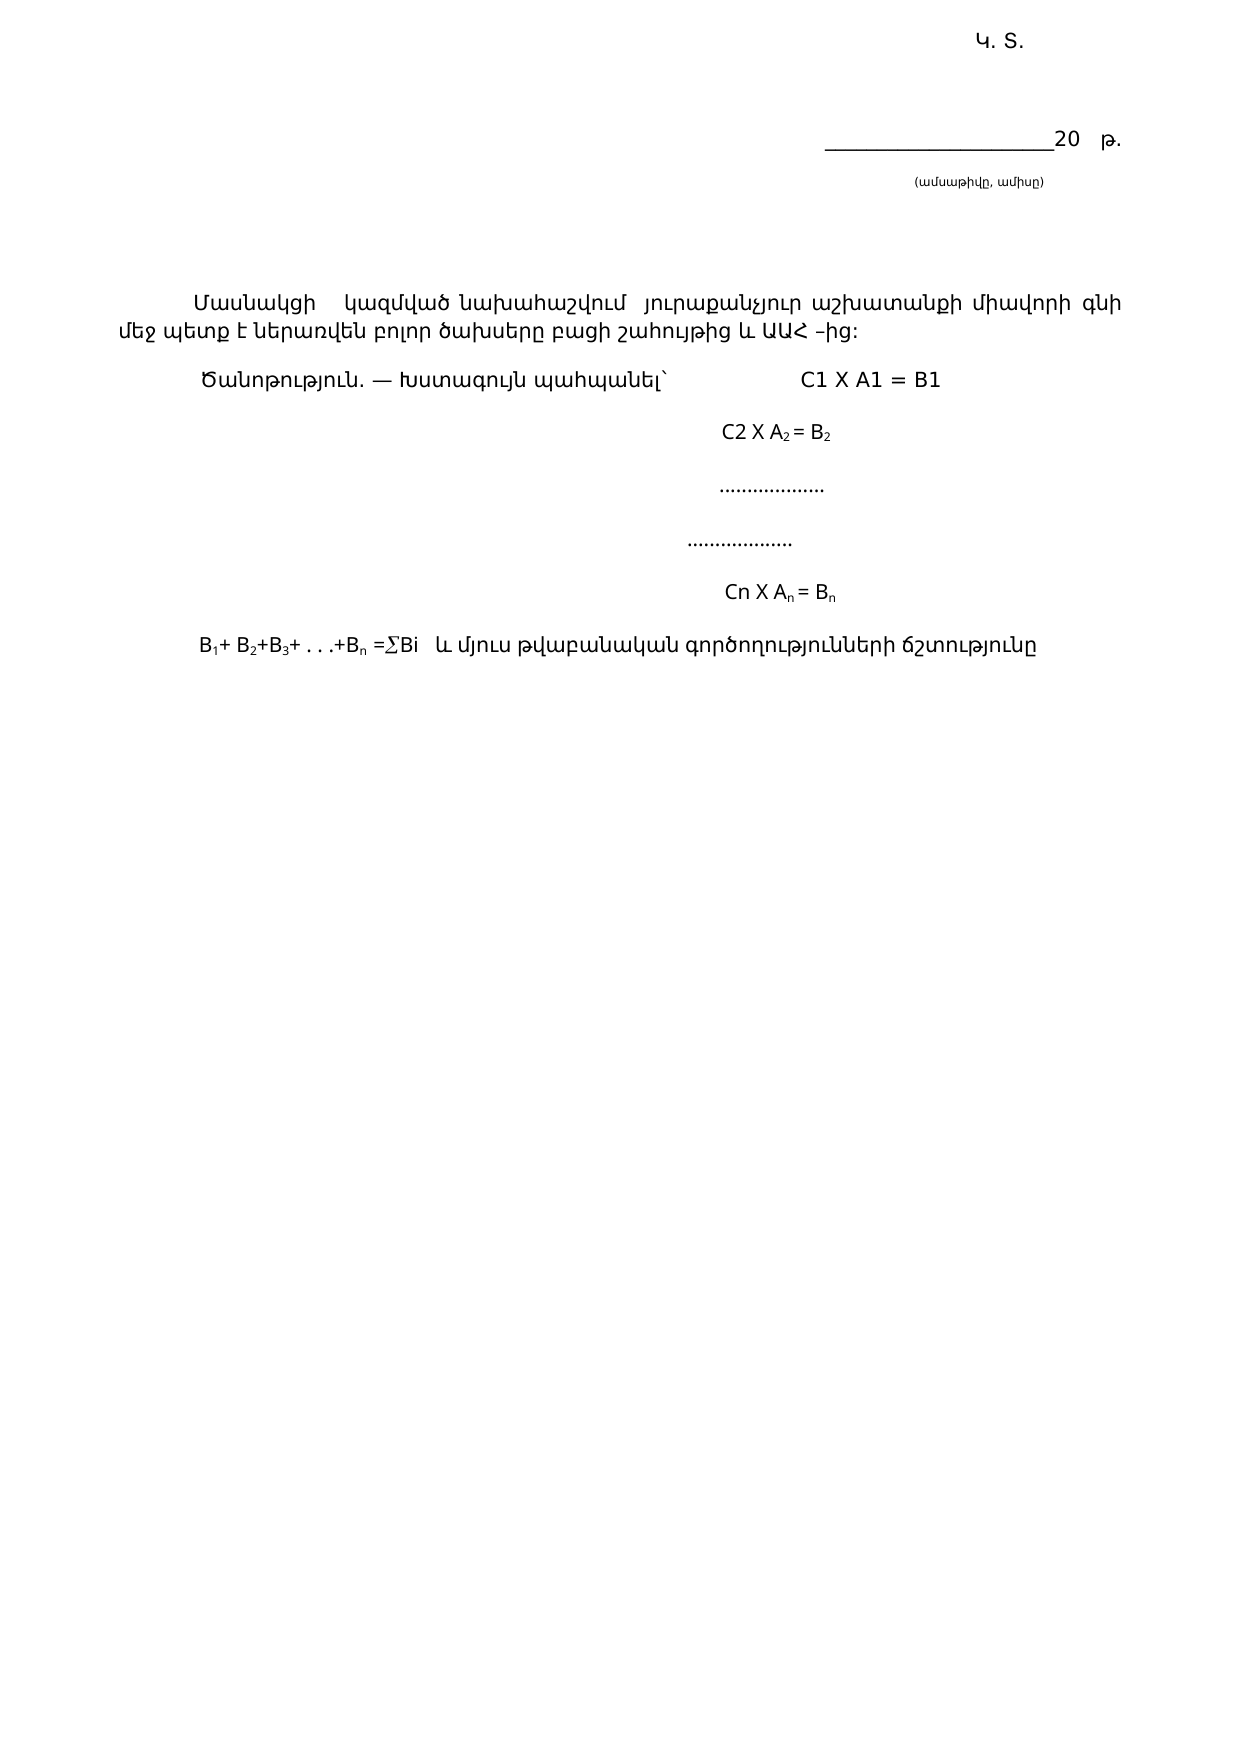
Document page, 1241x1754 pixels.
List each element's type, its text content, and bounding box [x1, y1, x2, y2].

text ................... [118, 524, 1122, 552]
text B1+ B2+B3+ . . .+Bn =Bi և մյուս թվաբանական գործողությունների ճշտությունը [118, 631, 1122, 659]
text Cn X An = Bn [118, 577, 1122, 606]
text C2 X A2 = B2 [118, 417, 1122, 445]
text ______________________20 թ. [118, 127, 1122, 151]
text (ամսաթիվը, ամիսը) [118, 176, 1122, 200]
text Ծանոթություն. — Խստագույն պահպանել` C1 X A1 = B1 [118, 368, 1122, 392]
text ................... [118, 470, 1122, 499]
text Մասնակցի կազմված նախահաշվում յուրաքանչյուր աշխատանքի միավորի գնի մեջ պետք է ներառվեն բոլոր ծախսերը բացի շահույթից և ԱԱՀ –ից: [118, 288, 1122, 344]
text Կ. Տ. [118, 29, 1122, 54]
